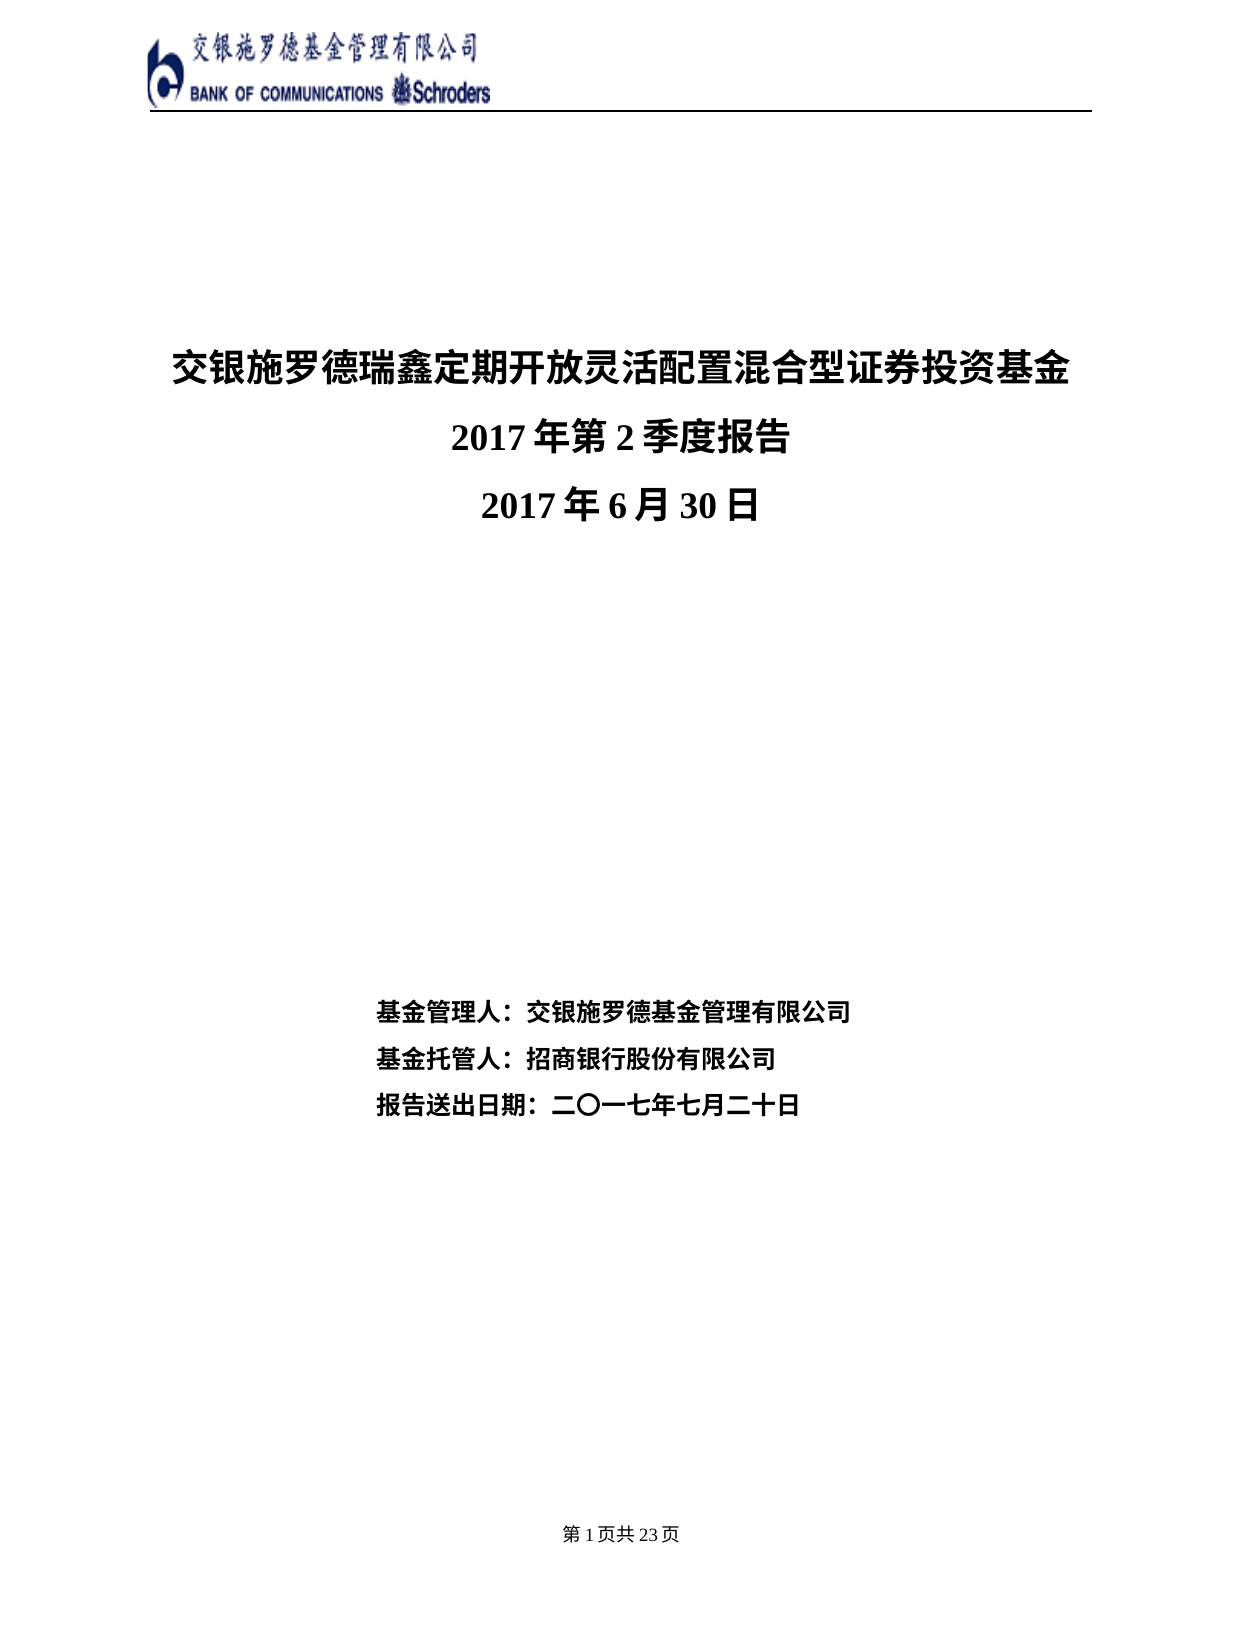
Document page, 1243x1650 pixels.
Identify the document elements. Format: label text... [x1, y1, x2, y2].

text 基金托管人：招商银行股份有限公司 [150, 1039, 1092, 1075]
text 2017年第2季度报告 [150, 406, 1092, 461]
picture [147, 32, 490, 108]
text 2017年6月30日 [150, 474, 1092, 529]
text 基金管理人：交银施罗德基金管理有限公司 [150, 993, 1092, 1029]
text 报告送出日期：二〇一七年七月二十日 [150, 1086, 1092, 1122]
text 交银施罗德瑞鑫定期开放灵活配置混合型证券投资基金 [150, 338, 1092, 392]
